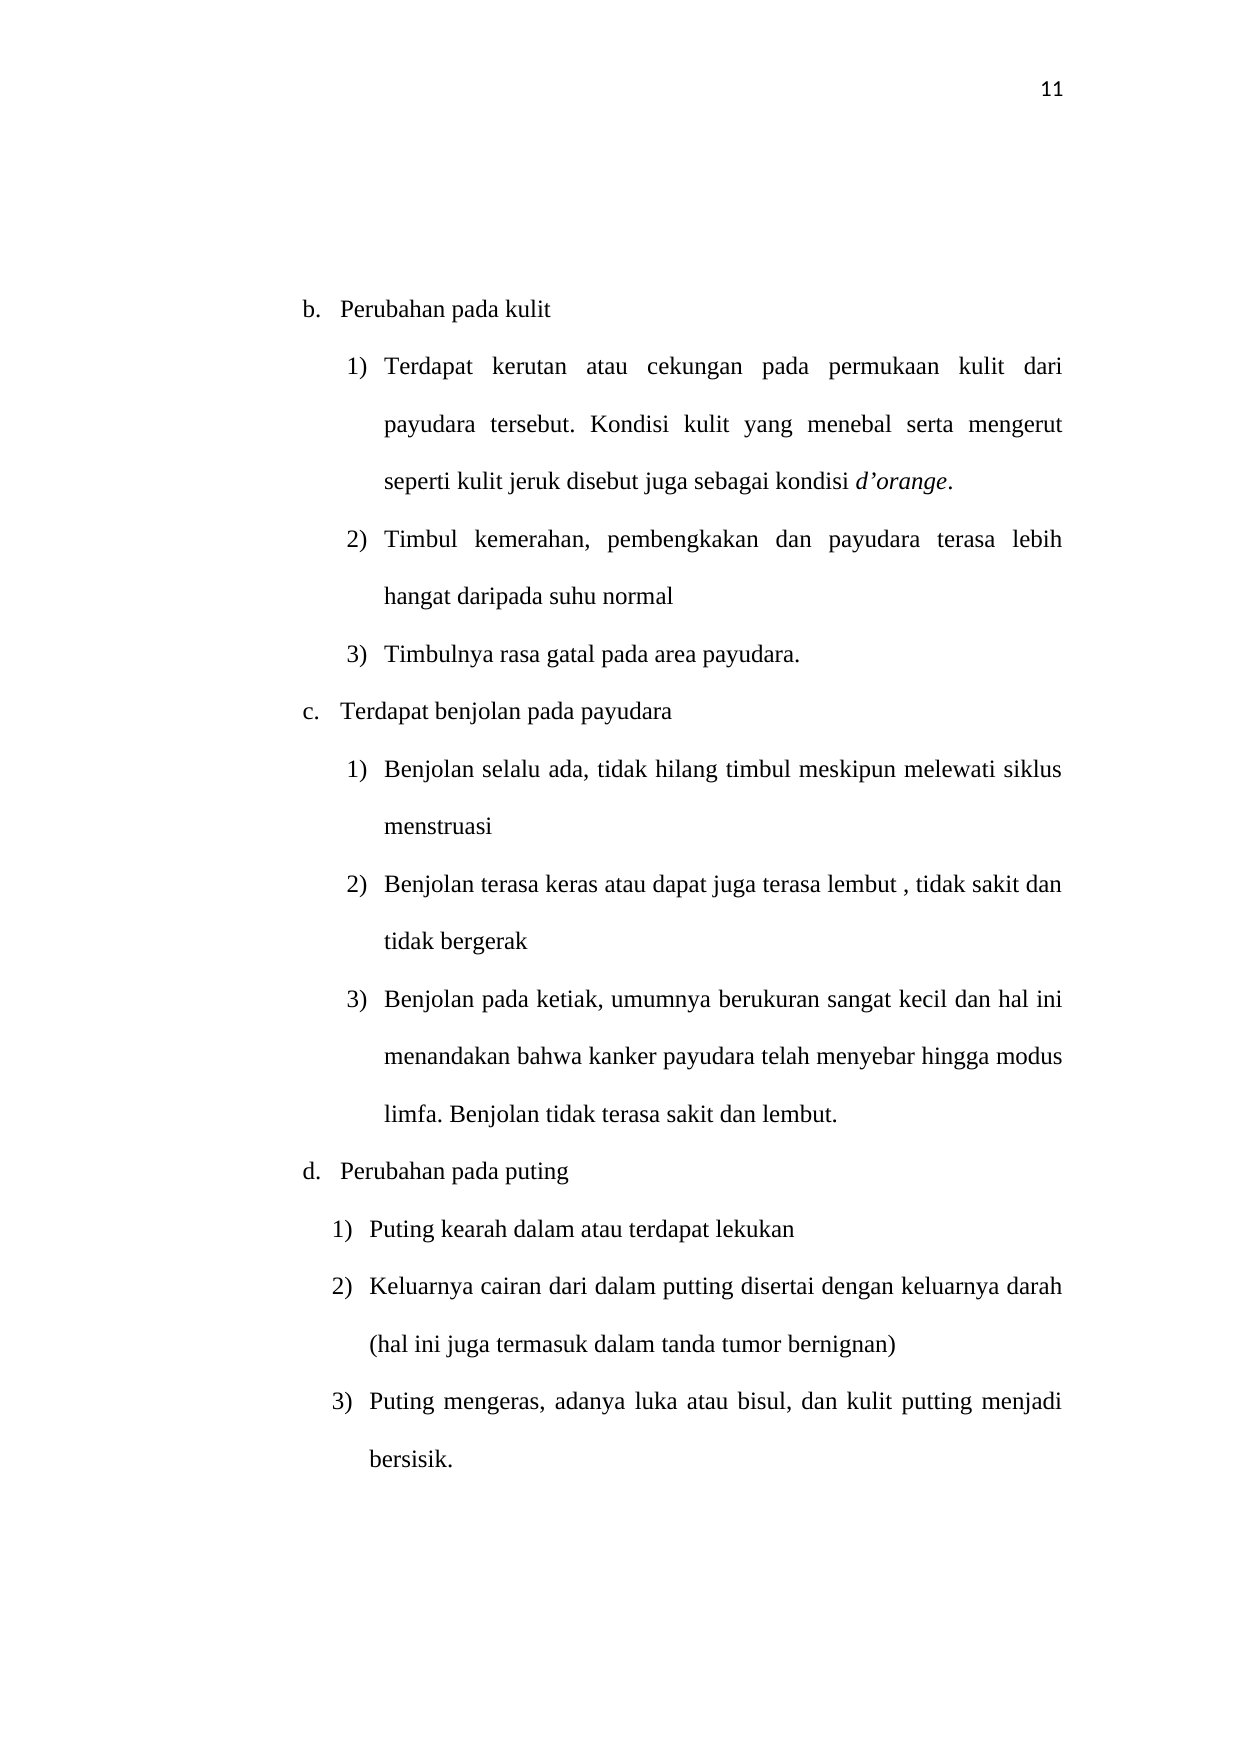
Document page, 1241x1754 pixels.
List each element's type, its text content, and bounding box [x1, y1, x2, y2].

list Terdapat kerutan atau cekungan pada permukaan kulit dari payudara tersebut. Kondisi kulit yang menebal serta mengerut seperti kulit jeruk disebut juga sebagai kondisi d’orange. [346, 351, 1063, 495]
list Benjolan pada ketiak, umumnya berukuran sangat kecil dan hal ini menandakan bahwa kanker payudara telah menyebar hingga modus limfa. Benjolan tidak terasa sakit dan lembut. [346, 984, 1063, 1127]
list Benjolan selalu ada, tidak hilang timbul meskipun melewati siklus menstruasi [346, 754, 1063, 840]
list Timbul kemerahan, pembengkakan dan payudara terasa lebih hangat daripada suhu normal [346, 524, 1063, 610]
list Puting mengeras, adanya luka atau bisul, dan kulit putting menjadi bersisik. [332, 1386, 1063, 1472]
list Timbulnya rasa gatal pada area payudara. [346, 639, 1063, 667]
list Perubahan pada kulit [302, 294, 1063, 322]
list Benjolan terasa keras atau dapat juga terasa lembut , tidak sakit dan tidak bergerak [346, 869, 1063, 955]
list Perubahan pada puting [302, 1156, 1063, 1185]
list Puting kearah dalam atau terdapat lekukan [332, 1214, 1063, 1242]
list Keluarnya cairan dari dalam putting disertai dengan keluarnya darah (hal ini juga termasuk dalam tanda tumor bernignan) [332, 1271, 1063, 1357]
list Terdapat benjolan pada payudara [302, 696, 1063, 725]
